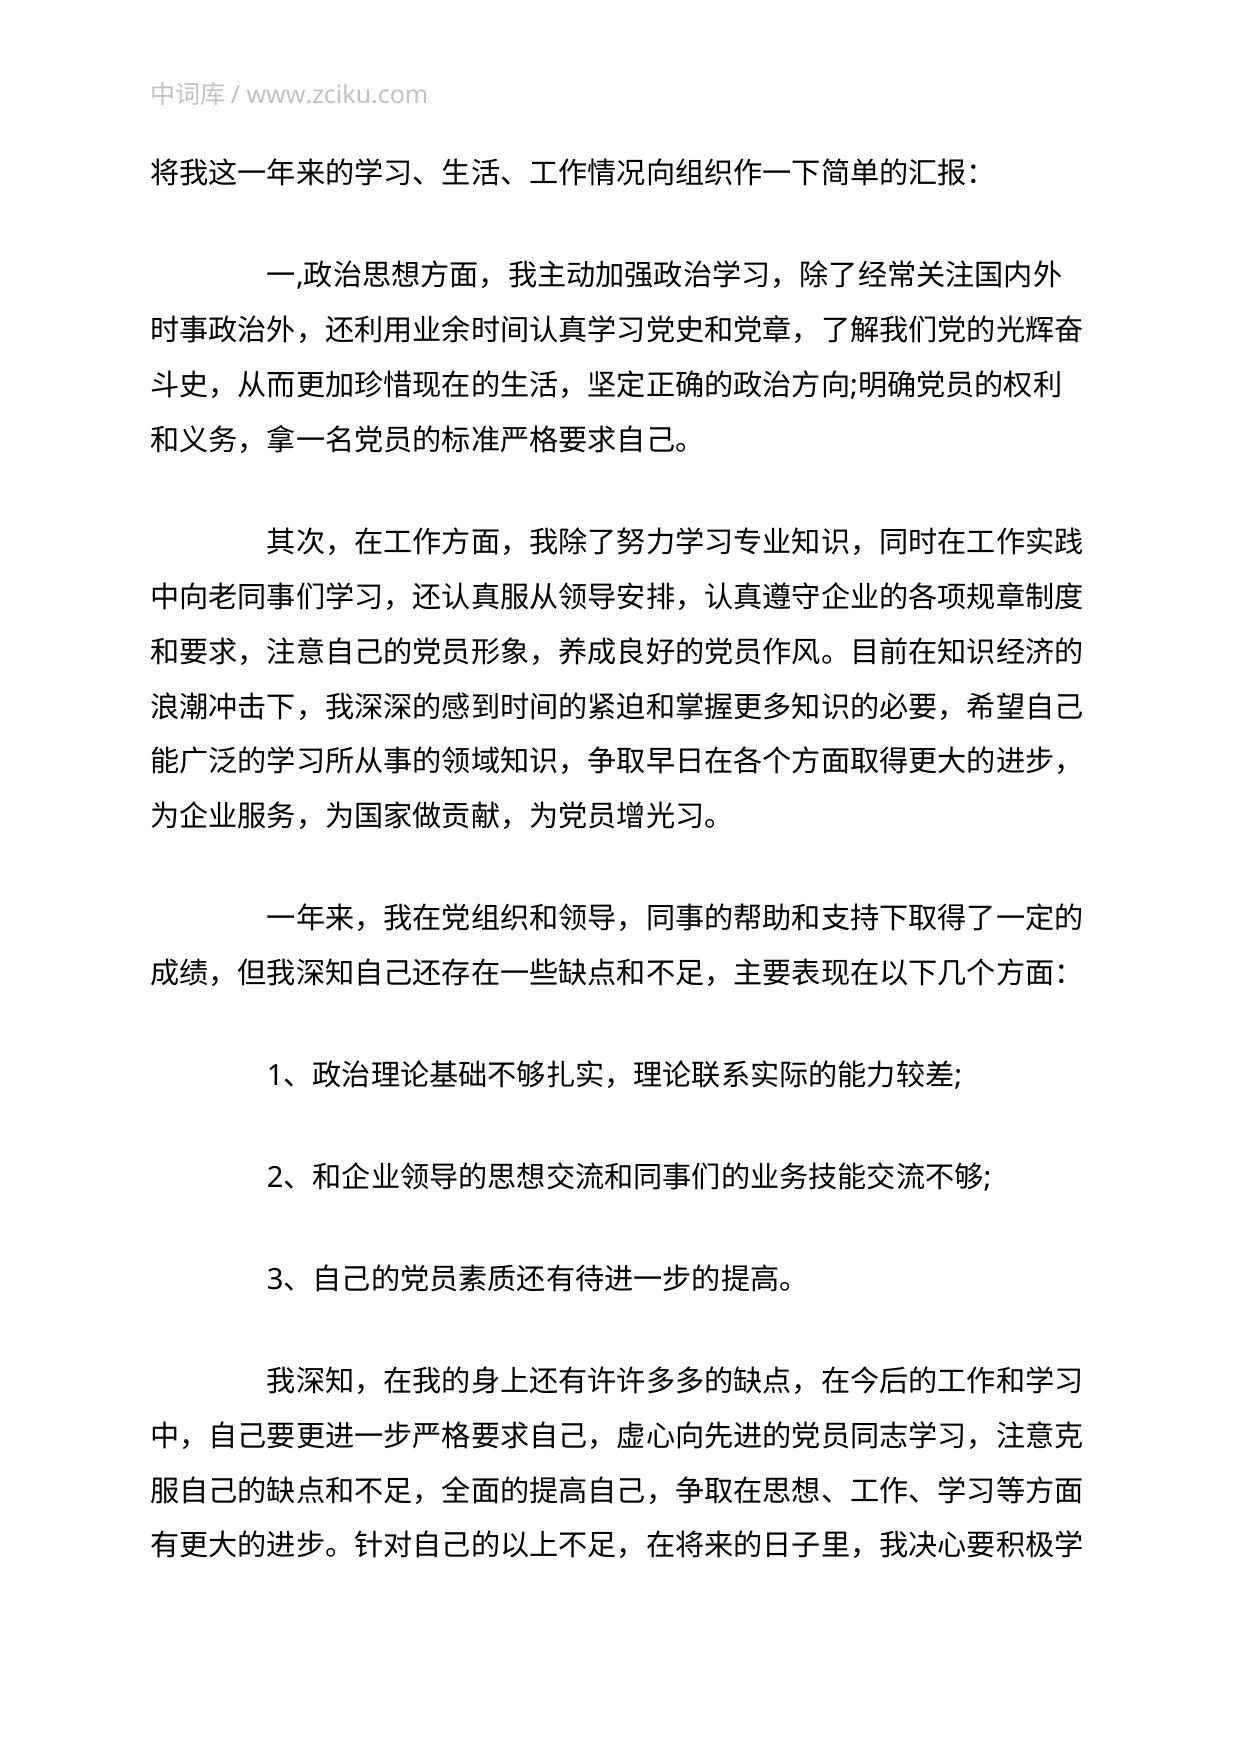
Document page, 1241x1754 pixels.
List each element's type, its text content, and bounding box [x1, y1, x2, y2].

text 其次，在工作方面，我除了努力学习专业知识，同时在工作实践中向老同事们学习，还认真服从领导安排，认真遵守企业的各项规章制度和要求，注意自己的党员形象，养成良好的党员作风。目前在知识经济的浪潮冲击下，我深深的感到时间的紧迫和掌握更多知识的必要，希望自己能广泛的学习所从事的领域知识，争取早日在各个方面取得更大的进步，为企业服务，为国家做贡献，为党员增光习。 [150, 518, 1090, 835]
text 一年来，我在党组织和领导，同事的帮助和支持下取得了一定的成绩，但我深知自己还存在一些缺点和不足，主要表现在以下几个方面： [150, 895, 1090, 992]
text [150, 1357, 1090, 1564]
text 1、政治理论基础不够扎实，理论联系实际的能力较差; [150, 1051, 1090, 1094]
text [150, 150, 1090, 192]
text 2、和企业领导的思想交流和同事们的业务技能交流不够; [150, 1153, 1090, 1196]
text 一,政治思想方面，我主动加强政治学习，除了经常关注国内外时事政治外，还利用业余时间认真学习党史和党章，了解我们党的光辉奋斗史，从而更加珍惜现在的生活，坚定正确的政治方向;明确党员的权利和义务，拿一名党员的标准严格要求自己。 [150, 252, 1090, 459]
text 3、自己的党员素质还有待进一步的提高。 [150, 1255, 1090, 1298]
